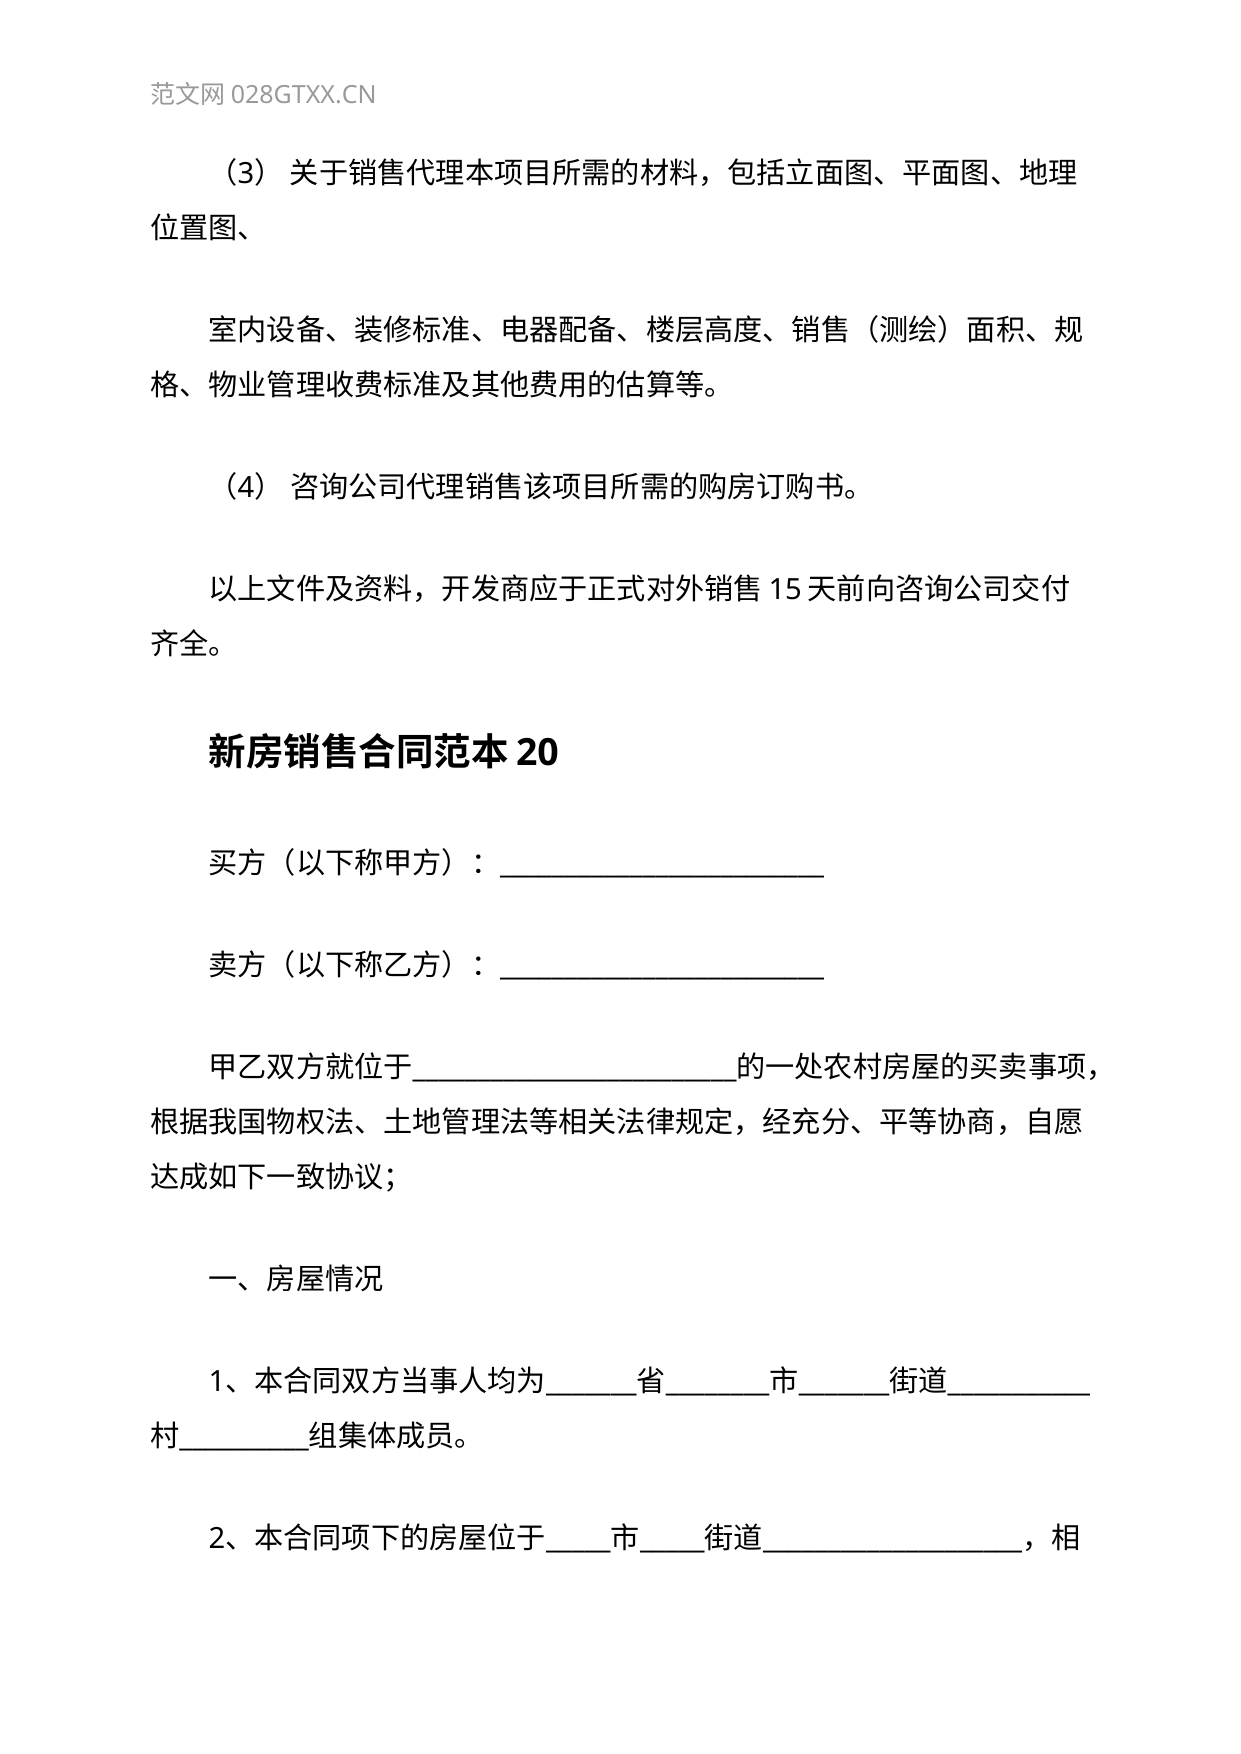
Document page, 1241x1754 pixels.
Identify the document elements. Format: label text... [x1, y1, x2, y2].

text 1、本合同双方当事人均为_______省________市_______街道___________村__________组集体成员。 [150, 1357, 1090, 1454]
text 卖方（以下称乙方）：_________________________ [150, 942, 1090, 984]
text （3） 关于销售代理本项目所需的材料，包括立面图、平面图、地理位置图、 [150, 150, 1090, 247]
text 室内设备、装修标准、电器配备、楼层高度、销售（测绘）面积、规格、物业管理收费标准及其他费用的估算等。 [150, 307, 1090, 404]
text 一、房屋情况 [150, 1255, 1090, 1298]
text （4） 咨询公司代理销售该项目所需的购房订购书。 [150, 463, 1090, 506]
text 以上文件及资料，开发商应于正式对外销售15天前向咨询公司交付齐全。 [150, 565, 1090, 663]
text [150, 1514, 1090, 1557]
text 新房销售合同范本20 [150, 722, 1090, 777]
text 甲乙双方就位于_________________________的一处农村房屋的买卖事项，根据我国物权法、土地管理法等相关法律规定，经充分、平等协商，自愿达成如下一致协议； [150, 1044, 1090, 1196]
text 买方（以下称甲方）：_________________________ [150, 840, 1090, 882]
